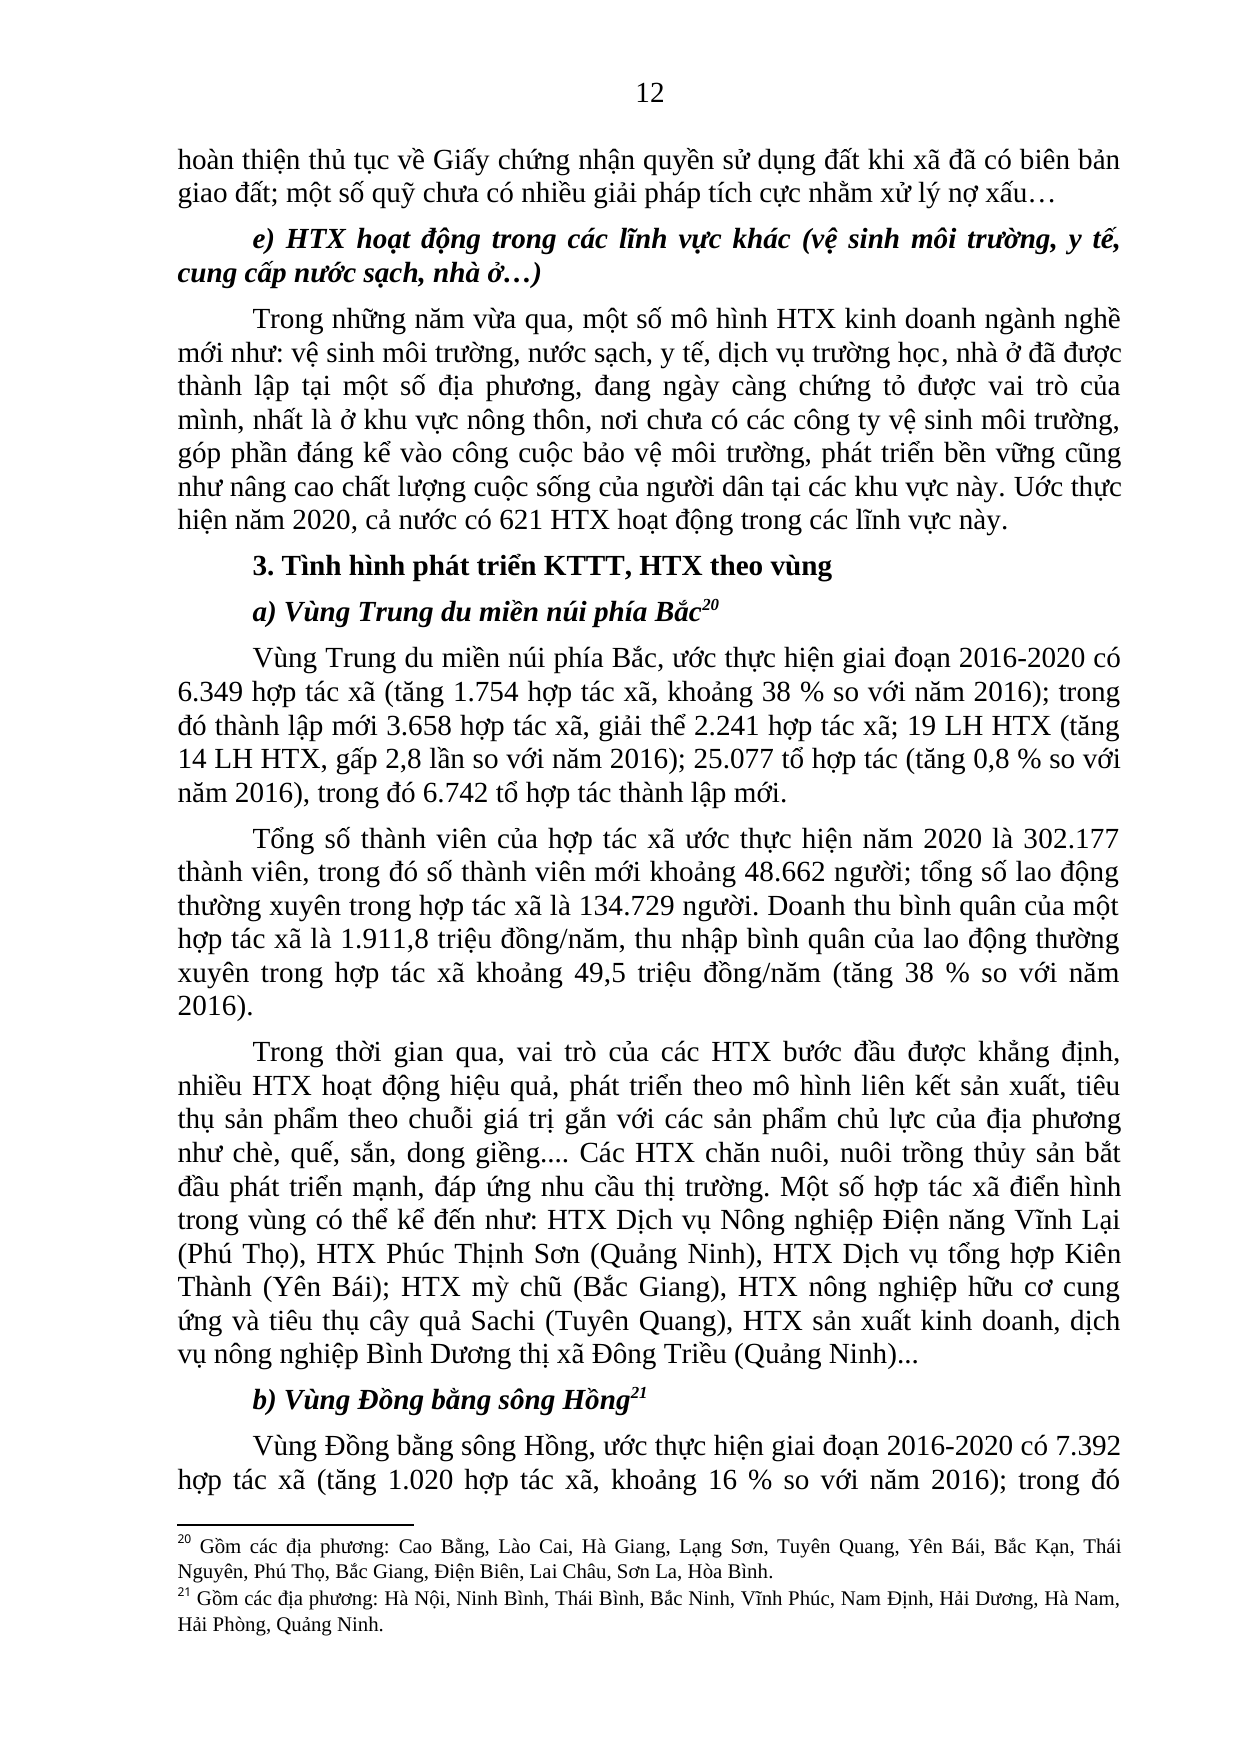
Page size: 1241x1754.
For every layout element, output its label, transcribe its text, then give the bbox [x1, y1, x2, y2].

list e) HTX hoạt động trong các lĩnh vực khác (vệ sinh môi trường, y tế, cung cấp nước sạch, nhà ở…) [177, 222, 1122, 289]
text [177, 1428, 1122, 1496]
text Vùng Trung du miền núi phía Bắc, ước thực hiện giai đoạn 2016-2020 có 6.349 hợp tác xã (tăng 1.754 hợp tác xã, khoảng 38 % so với năm 2016); trong đó thành lập mới 3.658 hợp tác xã, giải thể 2.241 hợp tác xã; 19 LH HTX (tăng 14 LH HTX, gấp 2,8 lần so với năm 2016); 25.077 tổ hợp tác (tăng 0,8 % so với năm 2016), trong đó 6.742 tổ hợp tác thành lập mới. [177, 641, 1122, 808]
text 3. Tình hình phát triển KTTT, HTX theo vùng [177, 548, 1122, 582]
text Trong thời gian qua, vai trò của các HTX bước đầu được khẳng định, nhiều HTX hoạt động hiệu quả, phát triển theo mô hình liên kết sản xuất, tiêu thụ sản phẩm theo chuỗi giá trị gắn với các sản phẩm chủ lực của địa phương như chè, quế, sắn, dong giềng.... Các HTX chăn nuôi, nuôi trồng thủy sản bắt đầu phát triển mạnh, đáp ứng nhu cầu thị trường. Một số hợp tác xã điển hình trong vùng có thể kể đến như: HTX Dịch vụ Nông nghiệp Điện năng Vĩnh Lại (Phú Thọ), HTX Phúc Thịnh Sơn (Quảng Ninh), HTX Dịch vụ tổng hợp Kiên Thành (Yên Bái); HTX mỳ chũ (Bắc Giang), HTX nông nghiệp hữu cơ cung ứng và tiêu thụ cây quả Sachi (Tuyên Quang), HTX sản xuất kinh doanh, dịch vụ nông nghiệp Bình Dương thị xã Đông Triều (Quảng Ninh)... [177, 1034, 1122, 1370]
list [177, 142, 1122, 209]
text Tổng số thành viên của hợp tác xã ước thực hiện năm 2020 là 302.177 thành viên, trong đó số thành viên mới khoảng 48.662 người; tổng số lao động thường xuyên trong hợp tác xã là 134.729 người. Doanh thu bình quân của một hợp tác xã là 1.911,8 triệu đồng/năm, thu nhập bình quân của lao động thường xuyên trong hợp tác xã khoảng 49,5 triệu đồng/năm (tăng 38 % so với năm 2016). [177, 821, 1122, 1022]
text a) Vùng Trung du miền núi phía Bắc [177, 594, 1122, 628]
text Trong những năm vừa qua, một số mô hình HTX kinh doanh ngành nghề mới như: vệ sinh môi trường, nước sạch, y tế, dịch vụ trường học, nhà ở đã được thành lập tại một số địa phương, đang ngày càng chứng tỏ được vai trò của mình, nhất là ở khu vực nông thôn, nơi chưa có các công ty vệ sinh môi trường, góp phần đáng kể vào công cuộc bảo vệ môi trường, phát triển bền vững cũng như nâng cao chất lượng cuộc sống của người dân tại các khu vực này. Uớc thực hiện năm 2020, cả nước có 621 HTX hoạt động trong các lĩnh vực này. [177, 301, 1122, 536]
text b) Vùng Đồng bằng sông Hồng [177, 1382, 1122, 1416]
